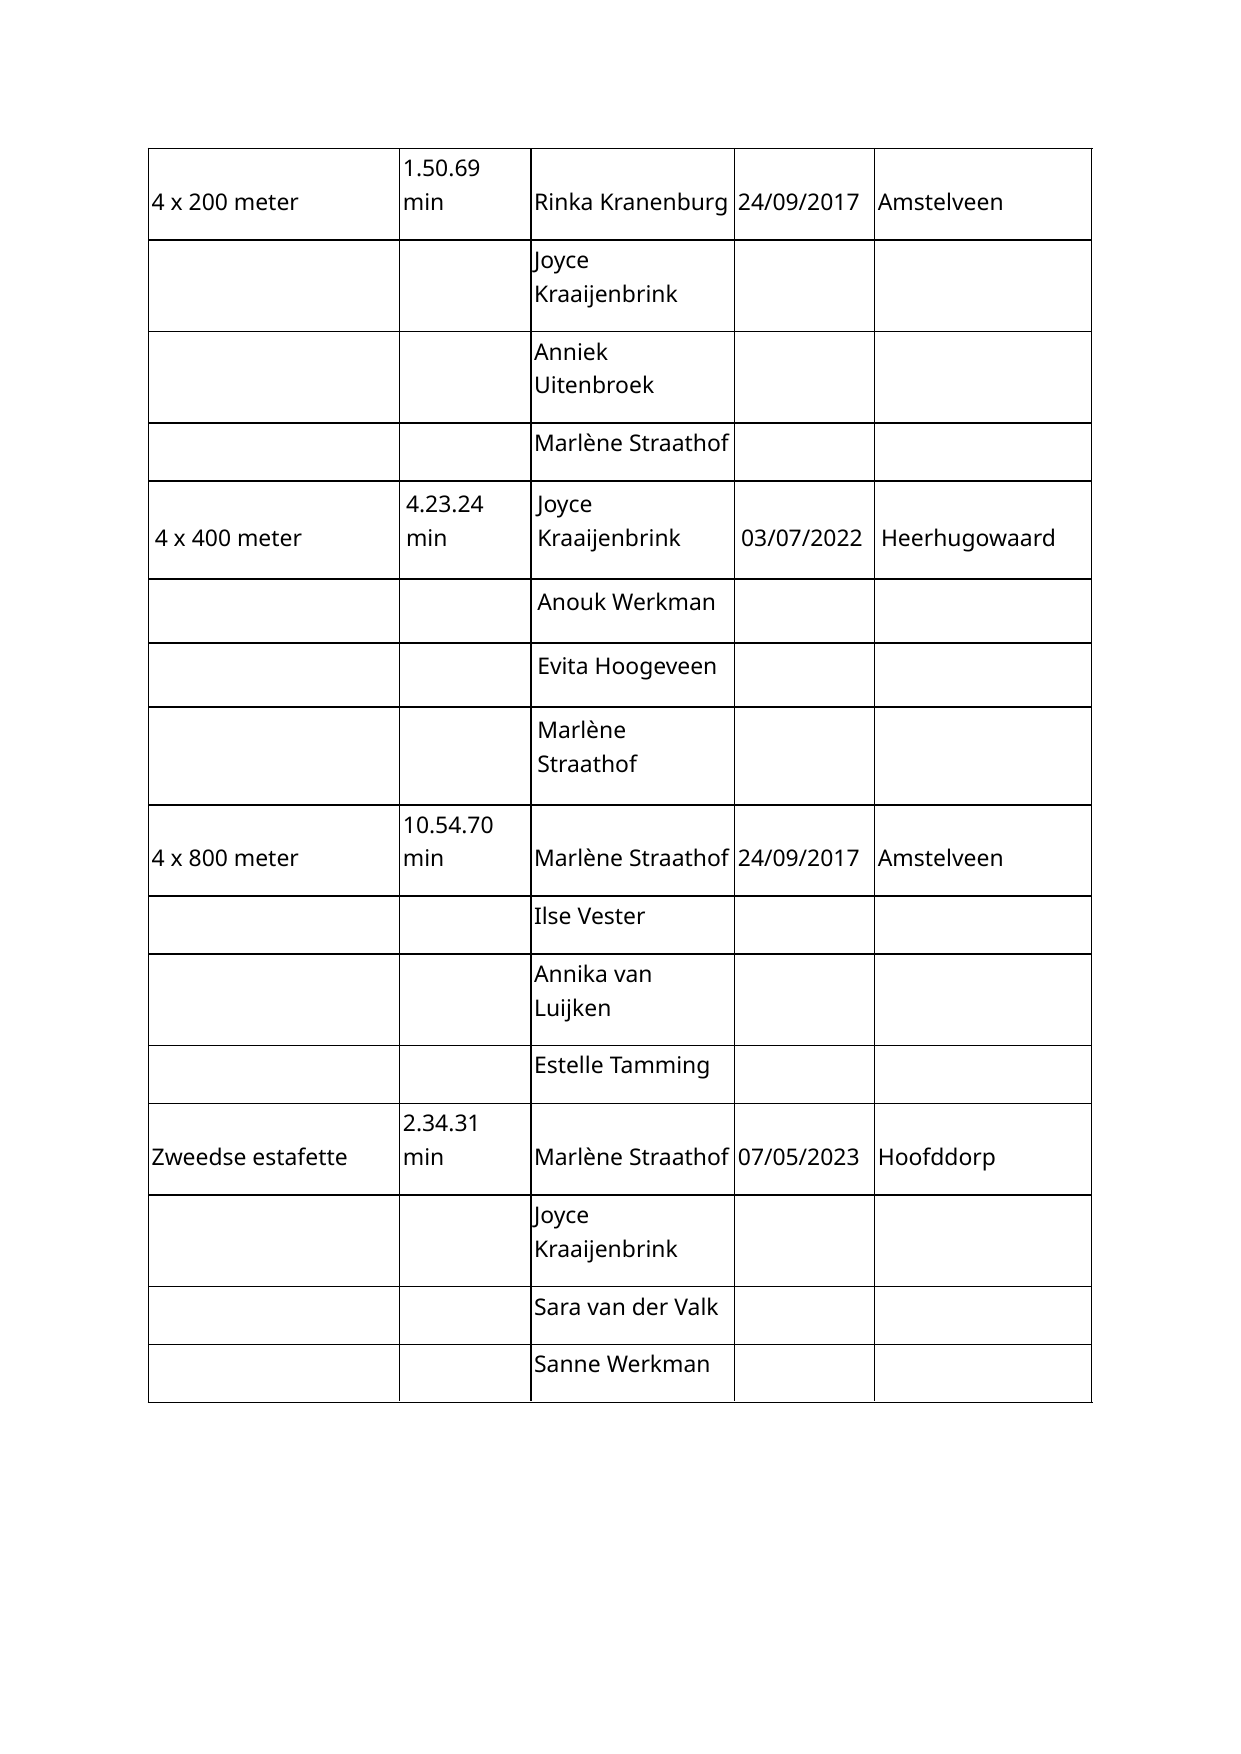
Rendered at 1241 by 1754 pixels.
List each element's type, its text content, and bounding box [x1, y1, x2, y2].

table_cell Joyce Kraaijenbrink [532, 241, 734, 331]
table_cell [400, 332, 530, 422]
table_cell Sara van der Valk [532, 1287, 734, 1343]
table_cell [735, 955, 874, 1045]
table_cell [875, 1196, 1091, 1286]
table_cell Zweedse estafette [149, 1104, 399, 1194]
table_cell [875, 1287, 1091, 1343]
table_cell [875, 644, 1091, 706]
table_cell [875, 424, 1091, 480]
table_cell 03/07/2022 [735, 482, 874, 578]
table_cell [875, 708, 1091, 804]
table_cell [735, 241, 874, 331]
table_cell Joyce Kraaijenbrink [532, 1196, 734, 1286]
table_cell [735, 580, 874, 642]
table_cell 4 x 800 meter [149, 806, 399, 895]
table_cell [400, 1287, 530, 1343]
table_cell Marlène Straathof [532, 424, 734, 480]
table_cell Sanne Werkman [532, 1345, 734, 1401]
table_cell [149, 1345, 399, 1401]
table_cell 1.50.69 min [400, 149, 530, 239]
table_cell Rinka Kranenburg [532, 149, 734, 239]
table_cell [400, 897, 530, 953]
table_cell Annika van Luijken [532, 955, 734, 1045]
table_cell [400, 1046, 530, 1103]
table_cell [735, 1287, 874, 1343]
table_cell [735, 332, 874, 422]
table_cell [149, 955, 399, 1045]
table_cell 10.54.70 min [400, 806, 530, 895]
table_cell [149, 580, 399, 642]
table_cell [875, 1046, 1091, 1103]
table_cell [735, 1046, 874, 1103]
table_cell [400, 580, 530, 642]
table_cell [875, 1345, 1091, 1401]
table_cell [875, 580, 1091, 642]
table_cell [149, 1046, 399, 1103]
table_cell [400, 644, 530, 706]
table_cell 24/09/2017 [735, 806, 874, 895]
table_cell [149, 424, 399, 480]
table_cell [400, 708, 530, 804]
table_cell [400, 955, 530, 1045]
table_cell [149, 241, 399, 331]
table_cell [735, 897, 874, 953]
table_cell Ilse Vester [532, 897, 734, 953]
table_cell [875, 897, 1091, 953]
table_cell [400, 241, 530, 331]
table_cell [400, 1345, 530, 1401]
table_cell Evita Hoogeveen [532, 644, 734, 706]
table_cell [735, 424, 874, 480]
table_cell [149, 332, 399, 422]
table_cell Joyce Kraaijenbrink [532, 482, 734, 578]
table_cell [735, 708, 874, 804]
table_cell 2.34.31 min [400, 1104, 530, 1194]
table_cell [875, 955, 1091, 1045]
table_cell Amstelveen [875, 149, 1091, 239]
table_cell [149, 644, 399, 706]
table_cell [400, 424, 530, 480]
table_cell [875, 332, 1091, 422]
table_cell Estelle Tamming [532, 1046, 734, 1103]
table_cell Anniek Uitenbroek [532, 332, 734, 422]
table_cell [149, 897, 399, 953]
table_cell [149, 1287, 399, 1343]
table_cell [875, 241, 1091, 331]
table_cell 4 x 200 meter [149, 149, 399, 239]
table_cell [735, 1345, 874, 1401]
table_cell Heerhugowaard [875, 482, 1091, 578]
table_cell [735, 644, 874, 706]
table_cell Amstelveen [875, 806, 1091, 895]
table_cell Marlène Straathof [532, 708, 734, 804]
table_cell [400, 1196, 530, 1286]
table_cell 07/05/2023 [735, 1104, 874, 1194]
table_cell [149, 708, 399, 804]
table_cell Marlène Straathof [532, 806, 734, 895]
table_cell [149, 1196, 399, 1286]
table_cell 4.23.24 min [400, 482, 530, 578]
table_cell 4 x 400 meter [149, 482, 399, 578]
table_cell Anouk Werkman [532, 580, 734, 642]
table_cell [735, 1196, 874, 1286]
table_cell Marlène Straathof [532, 1104, 734, 1194]
table_cell 24/09/2017 [735, 149, 874, 239]
table_cell Hoofddorp [875, 1104, 1091, 1194]
